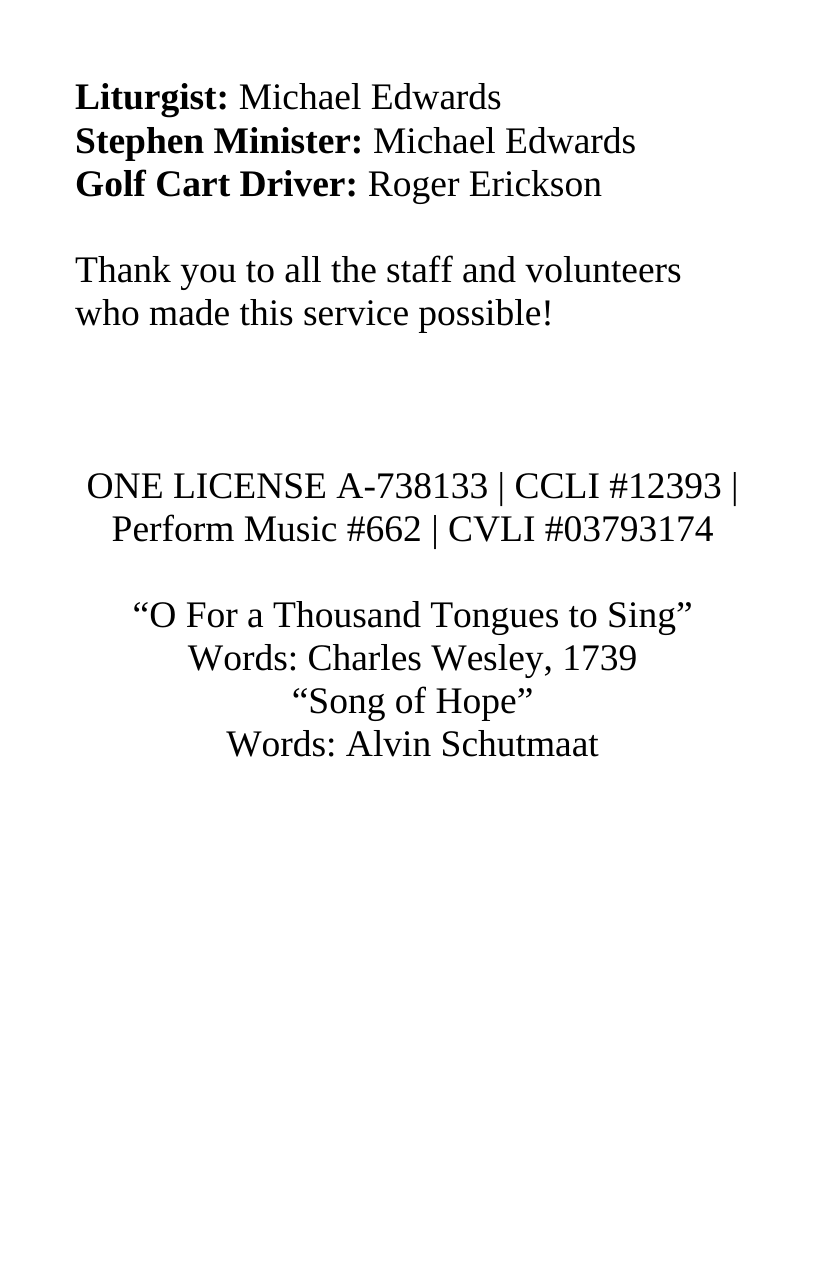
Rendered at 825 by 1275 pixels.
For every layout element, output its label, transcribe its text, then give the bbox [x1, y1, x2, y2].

title “O For a Thousand Tongues to Sing” [75, 592, 750, 636]
title ONE LICENSE A-738133 | CCLI #12393 | Perform Music #662 | CVLI #03793174 [75, 463, 750, 549]
title “Song of Hope” [75, 679, 750, 722]
title Thank you to all the staff and volunteers who made this service possible! [75, 247, 750, 334]
title Liturgist: Michael Edwards [75, 75, 750, 118]
title Golf Cart Driver: Roger Erickson [75, 161, 750, 204]
title Words: Alvin Schutmaat [75, 722, 750, 765]
title Words: Charles Wesley, 1739 [75, 636, 750, 679]
title Stephen Minister: Michael Edwards [75, 118, 750, 161]
